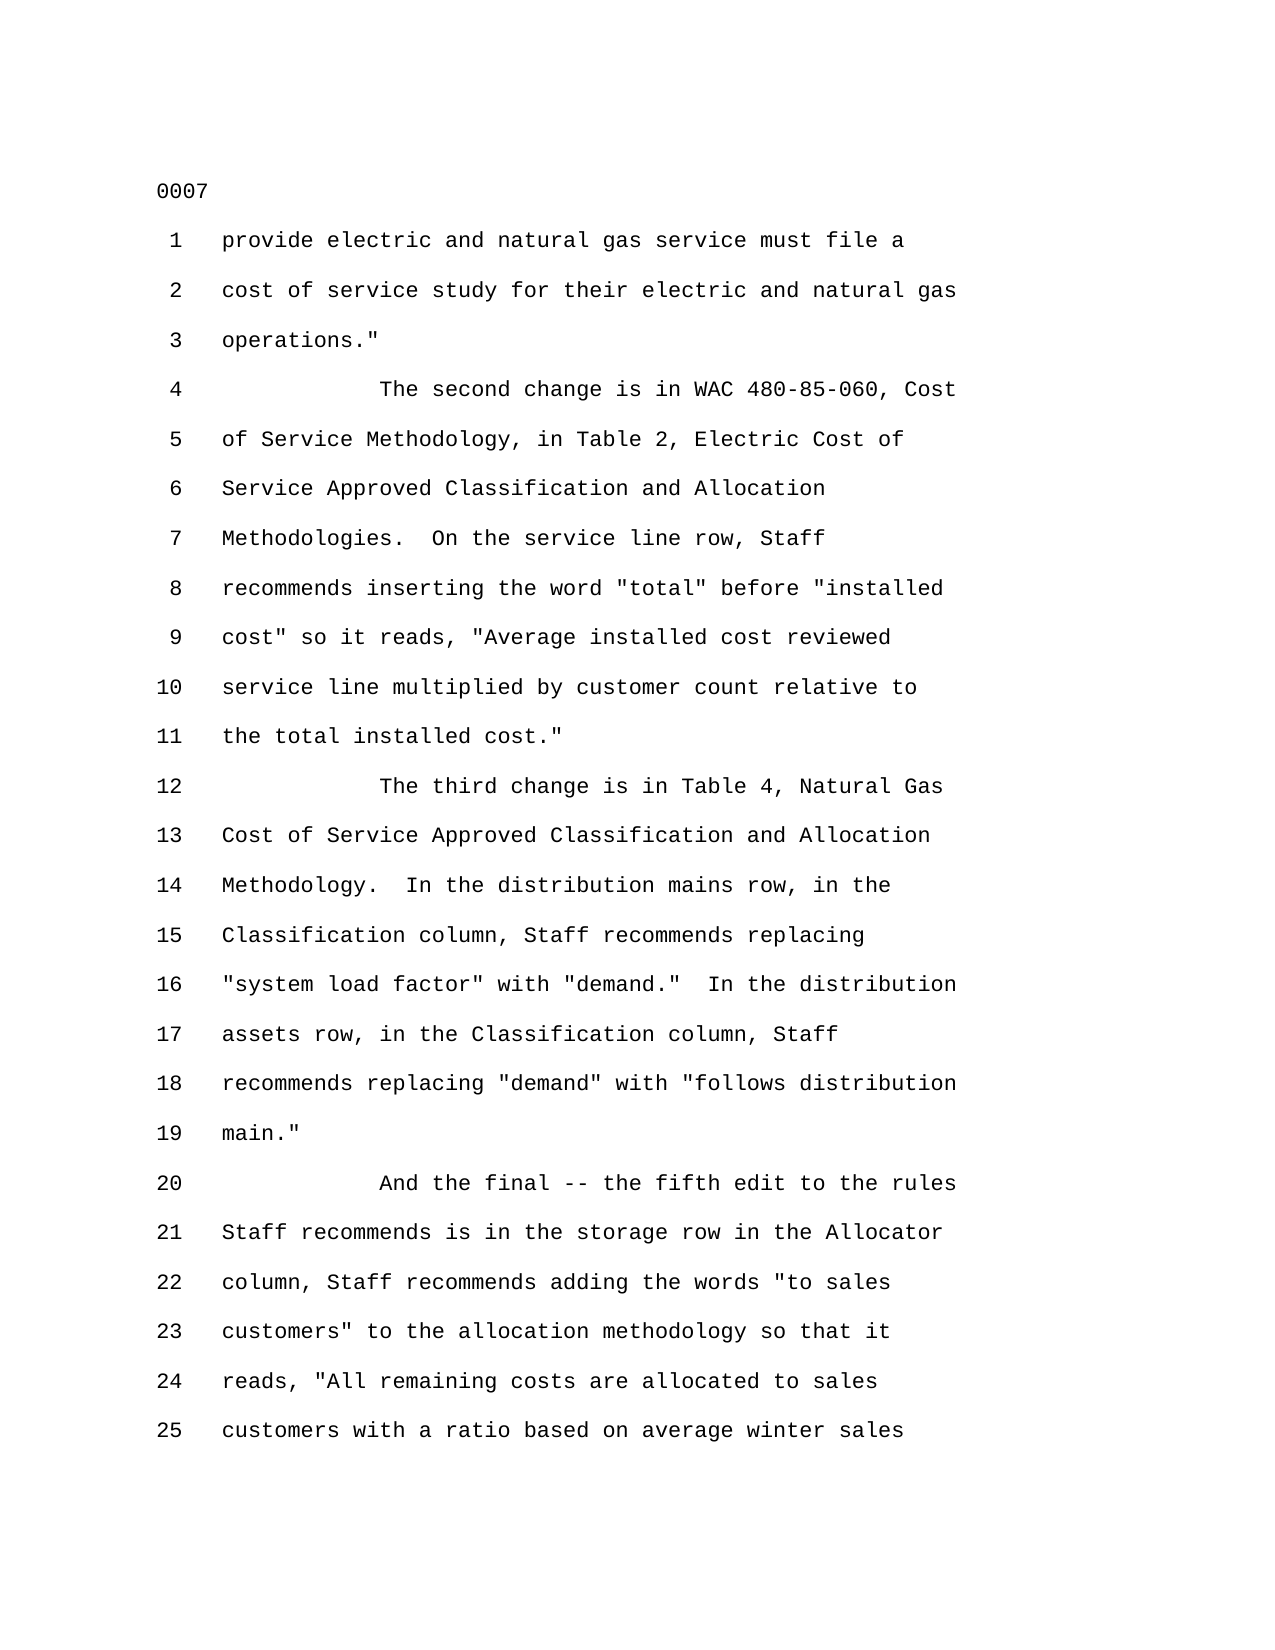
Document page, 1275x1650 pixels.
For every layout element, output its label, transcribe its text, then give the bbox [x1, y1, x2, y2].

text 15 Classification column, Staff recommends replacing [156, 924, 1119, 948]
text 21 Staff recommends is in the storage row in the Allocator [156, 1221, 1119, 1246]
text 5 of Service Methodology, in Table 2, Electric Cost of [156, 428, 1119, 453]
text 8 recommends inserting the word "total" before "installed [156, 577, 1119, 601]
text 16 "system load factor" with "demand." In the distribution [156, 973, 1119, 998]
text 1 provide electric and natural gas service must file a [156, 229, 1119, 254]
text 2 cost of service study for their electric and natural gas [156, 279, 1119, 304]
text 22 column, Staff recommends adding the words "to sales [156, 1271, 1119, 1296]
text 24 reads, "All remaining costs are allocated to sales [156, 1370, 1119, 1395]
text 7 Methodologies. On the service line row, Staff [156, 527, 1119, 552]
text 6 Service Approved Classification and Allocation [156, 477, 1119, 502]
text 14 Methodology. In the distribution mains row, in the [156, 874, 1119, 899]
text 10 service line multiplied by customer count relative to [156, 676, 1119, 701]
text 11 the total installed cost." [156, 725, 1119, 750]
text 9 cost" so it reads, "Average installed cost reviewed [156, 626, 1119, 651]
text 25 customers with a ratio based on average winter sales [156, 1419, 1119, 1444]
text 13 Cost of Service Approved Classification and Allocation [156, 824, 1119, 849]
text 20 And the final -- the fifth edit to the rules [156, 1172, 1119, 1196]
text 3 operations." [156, 329, 1119, 353]
text 0007 [156, 180, 1119, 205]
text 18 recommends replacing "demand" with "follows distribution [156, 1072, 1119, 1097]
text 12 The third change is in Table 4, Natural Gas [156, 775, 1119, 800]
text 23 customers" to the allocation methodology so that it [156, 1320, 1119, 1345]
text 19 main." [156, 1122, 1119, 1147]
text 4 The second change is in WAC 480-85-060, Cost [156, 378, 1119, 403]
text 17 assets row, in the Classification column, Staff [156, 1023, 1119, 1048]
